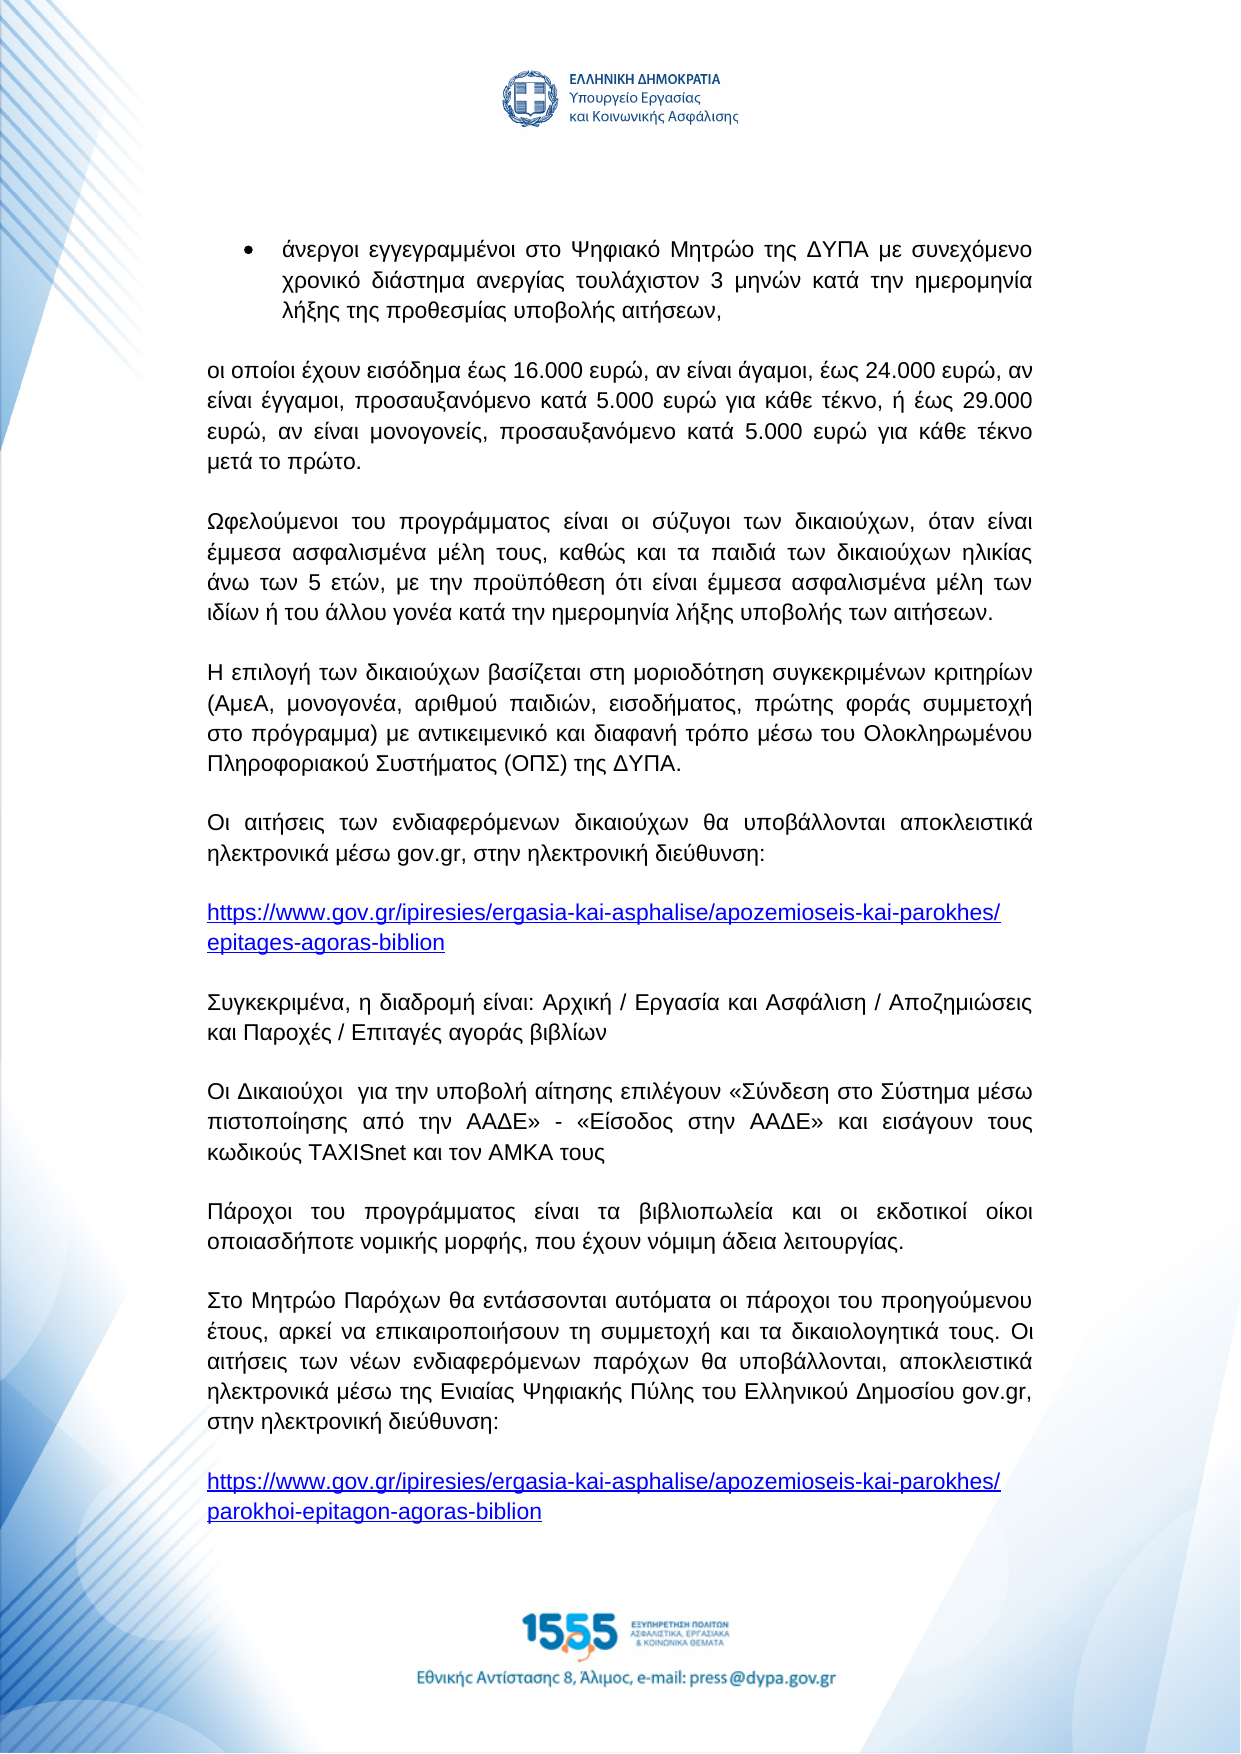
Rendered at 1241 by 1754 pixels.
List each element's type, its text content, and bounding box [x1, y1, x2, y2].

picture [0, 0, 1241, 1753]
list άνεργοι εγγεγραμμένοι στο Ψηφιακό Μητρώο της ΔΥΠΑ με συνεχόμενο χρονικό διάστημα ανεργίας τουλάχιστον 3 μηνών κατά την ημερομηνία λήξης της προθεσμίας υποβολής αιτήσεων, [244, 236, 1033, 323]
text Συγκεκριμένα, η διαδρομή είναι: Αρχική / Εργασία και Ασφάλιση / Αποζημιώσεις και Παροχές / Επιταγές αγοράς βιβλίων [207, 988, 1033, 1045]
text Η επιλογή των δικαιούχων βασίζεται στη μοριοδότηση συγκεκριμένων κριτηρίων (ΑμεΑ, μονογονέα, αριθμού παιδιών, εισοδήματος, πρώτης φοράς συμμετοχή στο πρόγραμμα) με αντικειμενικό και διαφανή τρόπο μέσω του Ολοκληρωμένου Πληροφοριακού Συστήματος (ΟΠΣ) της ΔΥΠΑ. [207, 659, 1033, 776]
text Οι αιτήσεις των ενδιαφερόμενων δικαιούχων θα υποβάλλονται αποκλειστικά ηλεκτρονικά μέσω gov.gr, στην ηλεκτρονική διεύθυνση: [207, 809, 1033, 866]
text Οι Δικαιούχοι για την υποβολή αίτησης επιλέγουν «Σύνδεση στο Σύστημα μέσω πιστοποίησης από την ΑΑΔΕ» - «Είσοδος στην ΑΑΔΕ» και εισάγουν τους κωδικούς TAXISnet και τον ΑΜΚΑ τους [207, 1078, 1033, 1165]
text οι οποίοι έχουν εισόδημα έως 16.000 ευρώ, αν είναι άγαμοι, έως 24.000 ευρώ, αν είναι έγγαμοι, προσαυξανόμενο κατά 5.000 ευρώ για κάθε τέκνο, ή έως 29.000 ευρώ, αν είναι μονογονείς, προσαυξανόμενο κατά 5.000 ευρώ για κάθε τέκνο μετά το πρώτο. [207, 357, 1033, 474]
text https://www.gov.gr/ipiresies/ergasia-kai-asphalise/apozemioseis-kai-parokhes/epitages-agoras-biblion [207, 899, 1033, 955]
text Πάροχοι του προγράμματος είναι τα βιβλιοπωλεία και οι εκδοτικοί οίκοι οποιασδήποτε νομικής μορφής, που έχουν νόμιμη άδεια λειτουργίας. [207, 1198, 1033, 1254]
text https://www.gov.gr/ipiresies/ergasia-kai-asphalise/apozemioseis-kai-parokhes/parokhoi-epitagon-agoras-biblion [207, 1468, 1033, 1524]
text Στο Μητρώο Παρόχων θα εντάσσονται αυτόματα οι πάροχοι του προηγούμενου έτους, αρκεί να επικαιροποιήσουν τη συμμετοχή και τα δικαιολογητικά τους. Οι αιτήσεις των νέων ενδιαφερόμενων παρόχων θα υποβάλλονται, αποκλειστικά ηλεκτρονικά μέσω της Ενιαίας Ψηφιακής Πύλης του Ελληνικού Δημοσίου gov.gr, στην ηλεκτρονική διεύθυνση: [207, 1314, 1033, 1434]
text Ωφελούμενοι του προγράμματος είναι οι σύζυγοι των δικαιούχων, όταν είναι έμμεσα ασφαλισμένα μέλη τους, καθώς και τα παιδιά των δικαιούχων ηλικίας άνω των 5 ετών, με την προϋπόθεση ότι είναι έμμεσα ασφαλισμένα μέλη των ιδίων ή του άλλου γονέα κατά την ημερομηνία λήξης υποβολής των αιτήσεων. [207, 508, 1033, 625]
